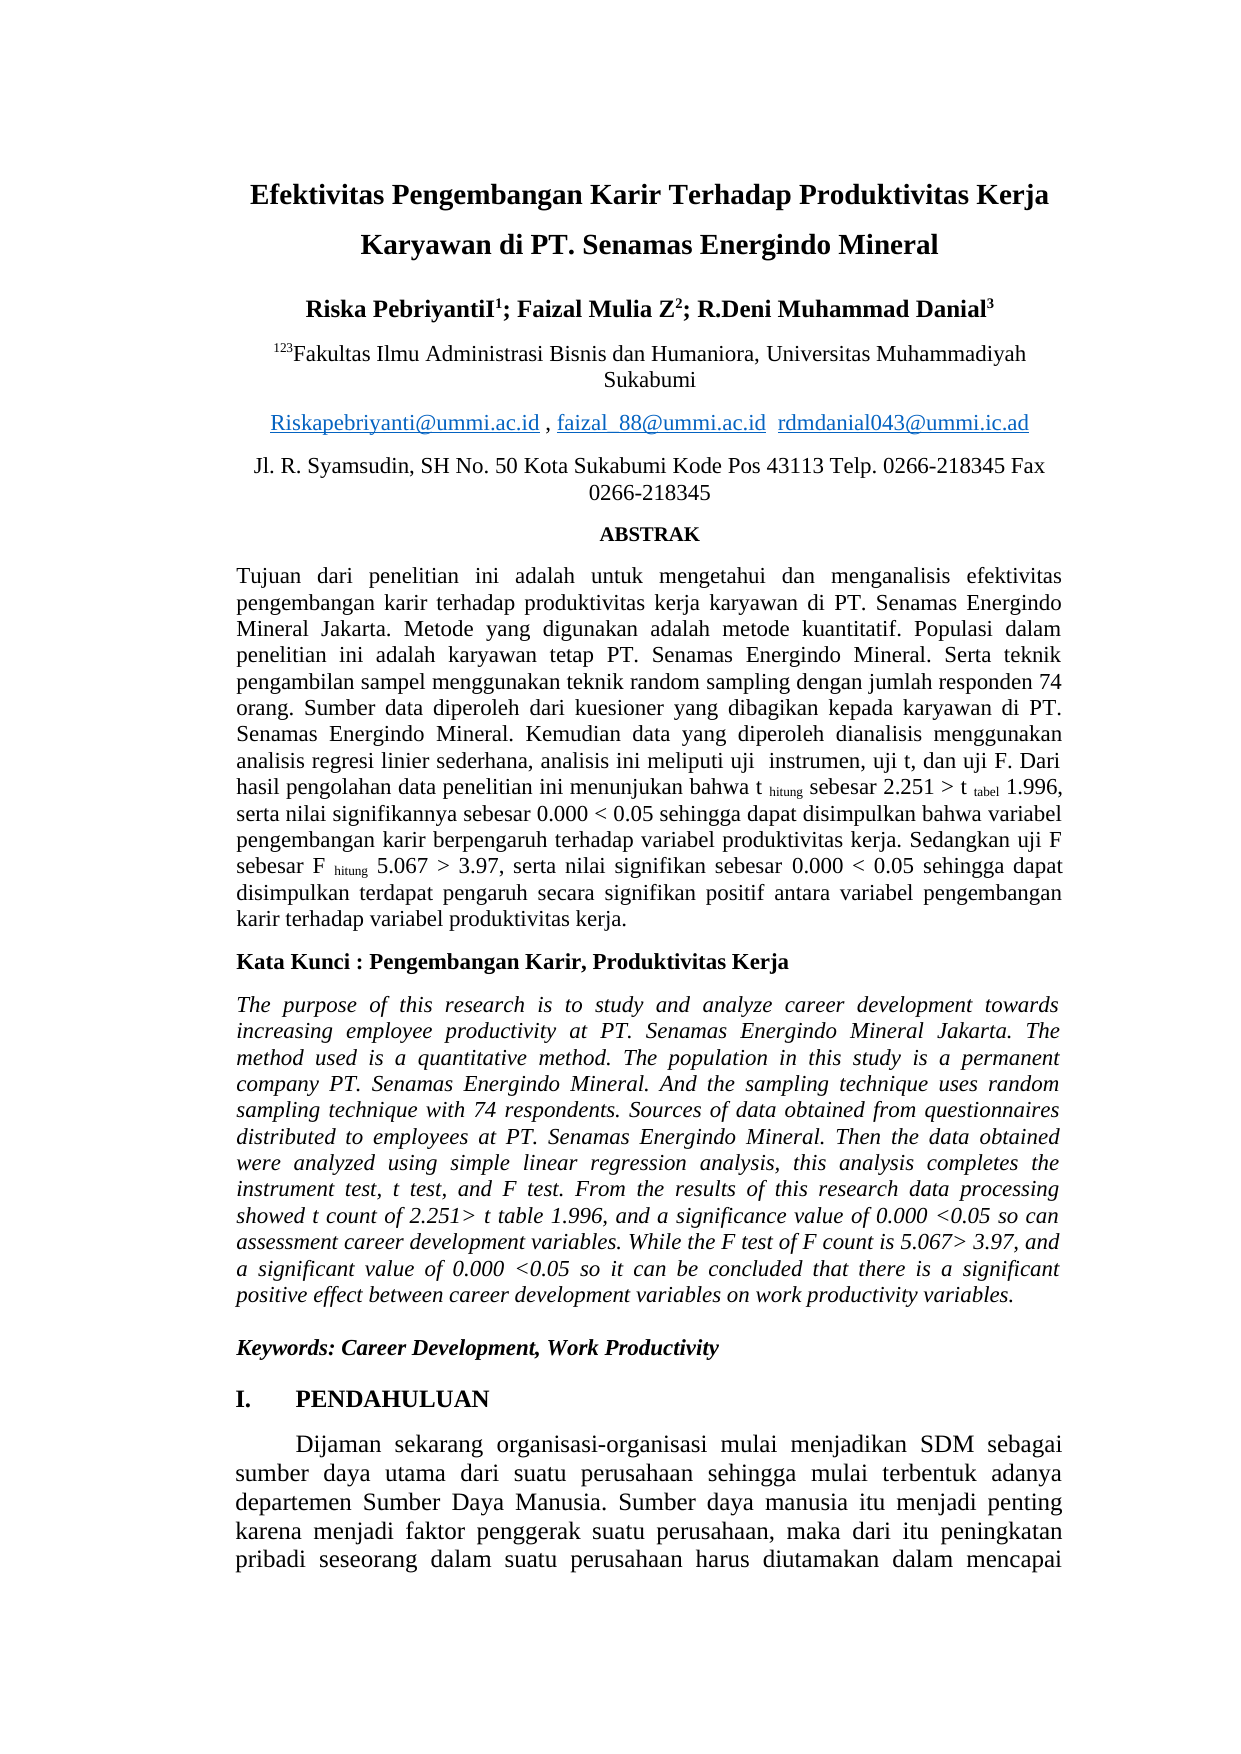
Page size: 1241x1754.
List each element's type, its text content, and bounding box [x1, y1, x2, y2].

text Riska PebriyantiI1; Faizal Mulia Z2; R.Deni Muhammad Danial3 [236, 294, 1063, 323]
text ABSTRAK [236, 522, 1063, 546]
text Kata Kunci : Pengembangan Karir, Produktivitas Kerja [236, 948, 1063, 974]
text Efektivitas Pengembangan Karir Terhadap Produktivitas Kerja Karyawan di PT. Senamas Energindo Mineral [236, 177, 1063, 261]
text Tujuan dari penelitian ini adalah untuk mengetahui dan menganalisis efektivitas pengembangan karir terhadap produktivitas kerja karyawan di PT. Senamas Energindo Mineral Jakarta. Metode yang digunakan adalah metode kuantitatif. Populasi dalam penelitian ini adalah karyawan tetap PT. Senamas Energindo Mineral. Serta teknik pengambilan sampel menggunakan teknik random sampling dengan jumlah responden 74 orang. Sumber data diperoleh dari kuesioner yang dibagikan kepada karyawan di PT. Senamas Energindo Mineral. Kemudian data yang diperoleh dianalisis menggunakan analisis regresi linier sederhana, analisis ini meliputi uji instrumen, uji t, dan uji F. Dari hasil pengolahan data penelitian ini menunjukan bahwa t hitung sebesar 2.251 > t tabel 1.996, serta nilai signifikannya sebesar 0.000 < 0.05 sehingga dapat disimpulkan bahwa variabel pengembangan karir berpengaruh terhadap variabel produktivitas kerja. Sedangkan uji F sebesar F hitung 5.067 > 3.97, serta nilai signifikan sebesar 0.000 < 0.05 sehingga dapat disimpulkan terdapat pengaruh secara signifikan positif antara variabel pengembangan karir terhadap variabel produktivitas kerja. [236, 562, 1063, 931]
text Jl. R. Syamsudin, SH No. 50 Kota Sukabumi Kode Pos 43113 Telp. 0266-218345 Fax 0266-218345 [236, 452, 1063, 505]
text Riskapebriyanti@ummi.ac.id , faizal_88@ummi.ac.id rdmdanial043@ummi.ic.ad [236, 409, 1063, 436]
text Keywords: Career Development, Work Productivity [236, 1334, 1063, 1360]
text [235, 1429, 1063, 1573]
text 123Fakultas Ilmu Administrasi Bisnis dan Humaniora, Universitas Muhammadiyah Sukabumi [236, 340, 1063, 393]
text The purpose of this research is to study and analyze career development towards increasing employee productivity at PT. Senamas Energindo Mineral Jakarta. The method used is a quantitative method. The population in this study is a permanent company PT. Senamas Energindo Mineral. And the sampling technique uses random sampling technique with 74 respondents. Sources of data obtained from questionnaires distributed to employees at PT. Senamas Energindo Mineral. Then the data obtained were analyzed using simple linear regression analysis, this analysis completes the instrument test, t test, and F test. From the results of this research data processing showed t count of 2.251> t table 1.996, and a significance value of 0.000 <0.05 so can assessment career development variables. While the F test of F count is 5.067> 3.97, and a significant value of 0.000 <0.05 so it can be concluded that there is a significant positive effect between career development variables on work productivity variables. [236, 991, 1063, 1307]
list PENDAHULUAN [235, 1384, 1063, 1413]
